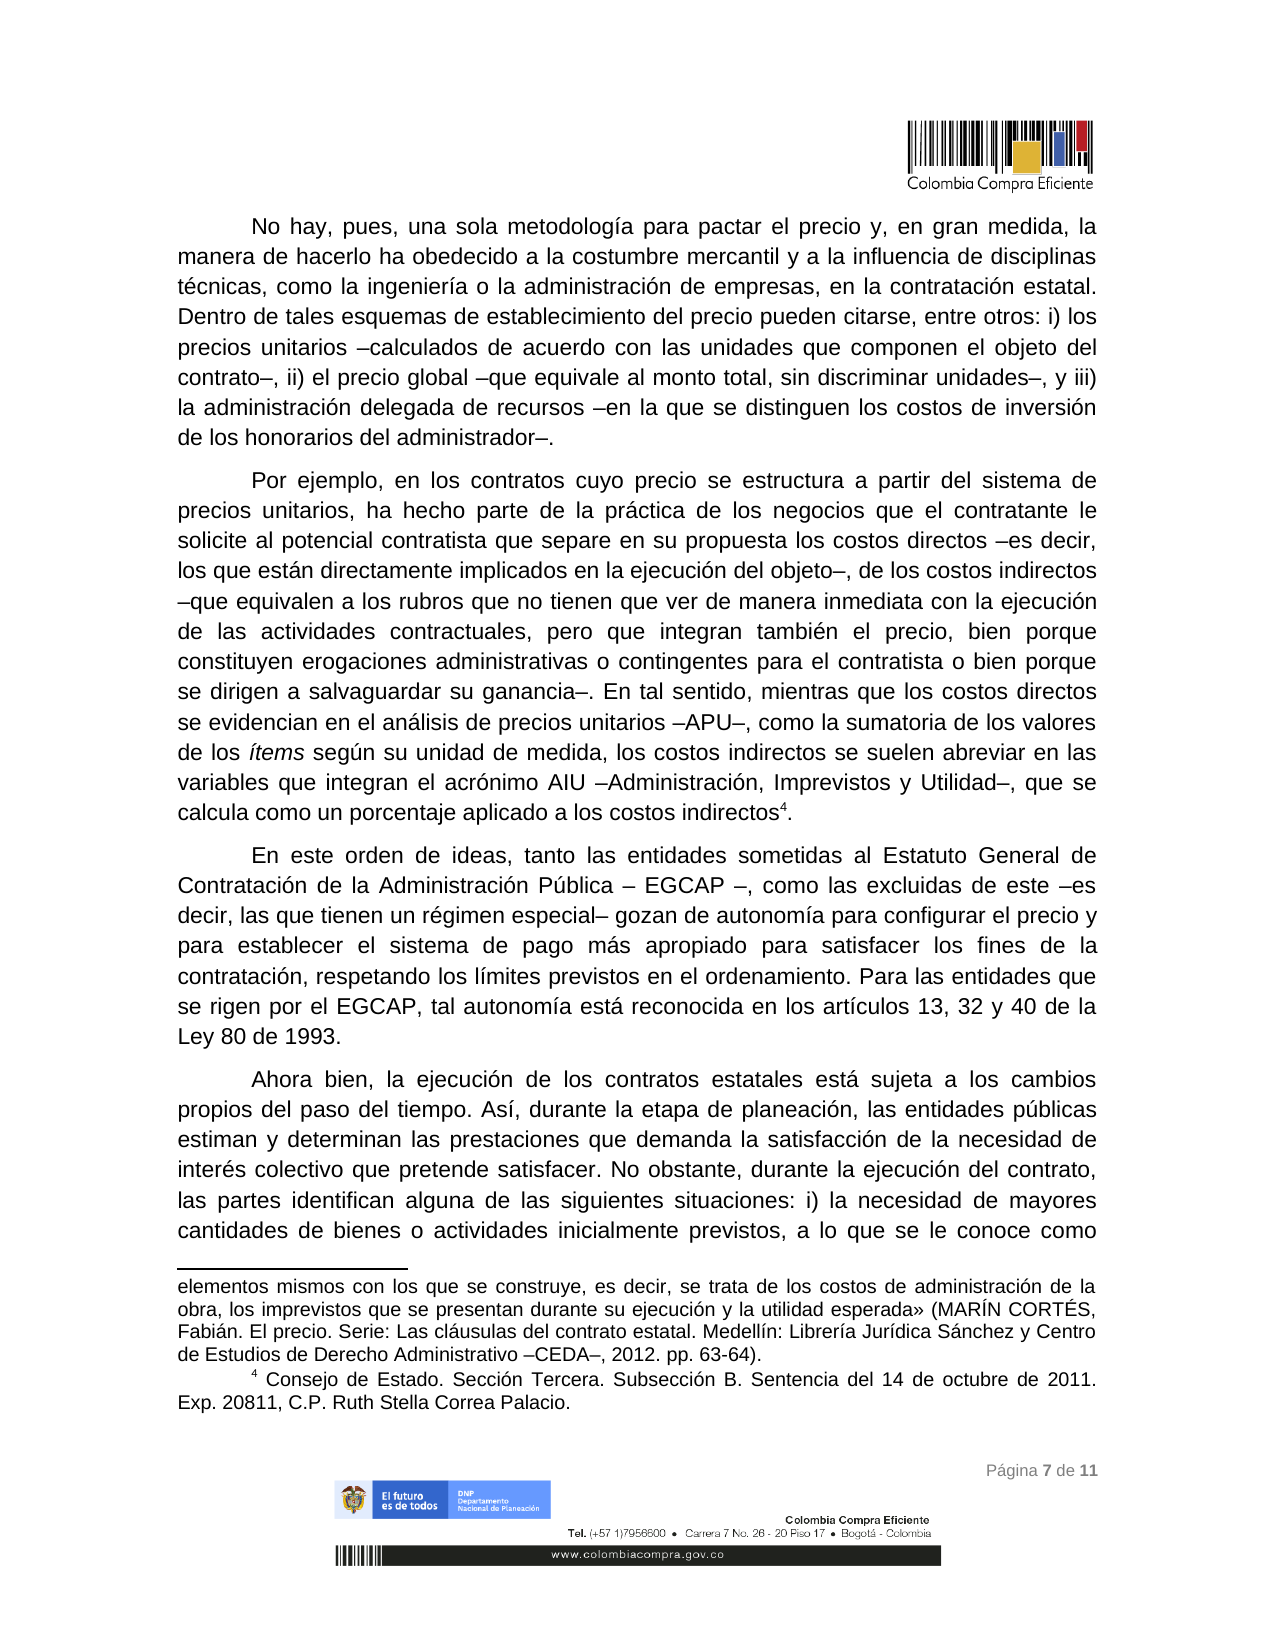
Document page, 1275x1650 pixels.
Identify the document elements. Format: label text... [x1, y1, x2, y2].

picture [899, 114, 1099, 196]
text Por ejemplo, en los contratos cuyo precio se estructura a partir del sistema de precios unitarios, ha hecho parte de la práctica de los negocios que el contratante le solicite al potencial contratista que separe en su propuesta los costos directos –es decir, los que están directamente implicados en la ejecución del objeto–, de los costos indirectos –que equivalen a los rubros que no tienen que ver de manera inmediata con la ejecución de las actividades contractuales, pero que integran también el precio, bien porque constituyen erogaciones administrativas o contingentes para el contratista o bien porque se dirigen a salvaguardar su ganancia–. En tal sentido, mientras que los costos directos se evidencian en el análisis de precios unitarios –APU–, como la sumatoria de los valores de los ítems según su unidad de medida, los costos indirectos se suelen abreviar en las variables que integran el acrónimo AIU –Administración, Imprevistos y Utilidad–, que se calcula como un porcentaje aplicado a los costos indirectos. [177, 467, 1098, 825]
picture [334, 1480, 942, 1566]
text En este orden de ideas, tanto las entidades sometidas al Estatuto General de Contratación de la Administración Pública – EGCAP –, como las excluidas de este –es decir, las que tienen un régimen especial– gozan de autonomía para configurar el precio y para establecer el sistema de pago más apropiado para satisfacer los fines de la contratación, respetando los límites previstos en el ordenamiento. Para las entidades que se rigen por el EGCAP, tal autonomía está reconocida en los artículos 13, 32 y 40 de la Ley 80 de 1993. [177, 842, 1098, 1049]
text No hay, pues, una sola metodología para pactar el precio y, en gran medida, la manera de hacerlo ha obedecido a la costumbre mercantil y a la influencia de disciplinas técnicas, como la ingeniería o la administración de empresas, en la contratación estatal. Dentro de tales esquemas de establecimiento del precio pueden citarse, entre otros: i) los precios unitarios –calculados de acuerdo con las unidades que componen el objeto del contrato–, ii) el precio global –que equivale al monto total, sin discriminar unidades–, y iii) la administración delegada de recursos –en la que se distinguen los costos de inversión de los honorarios del administrador–. [177, 213, 1098, 450]
